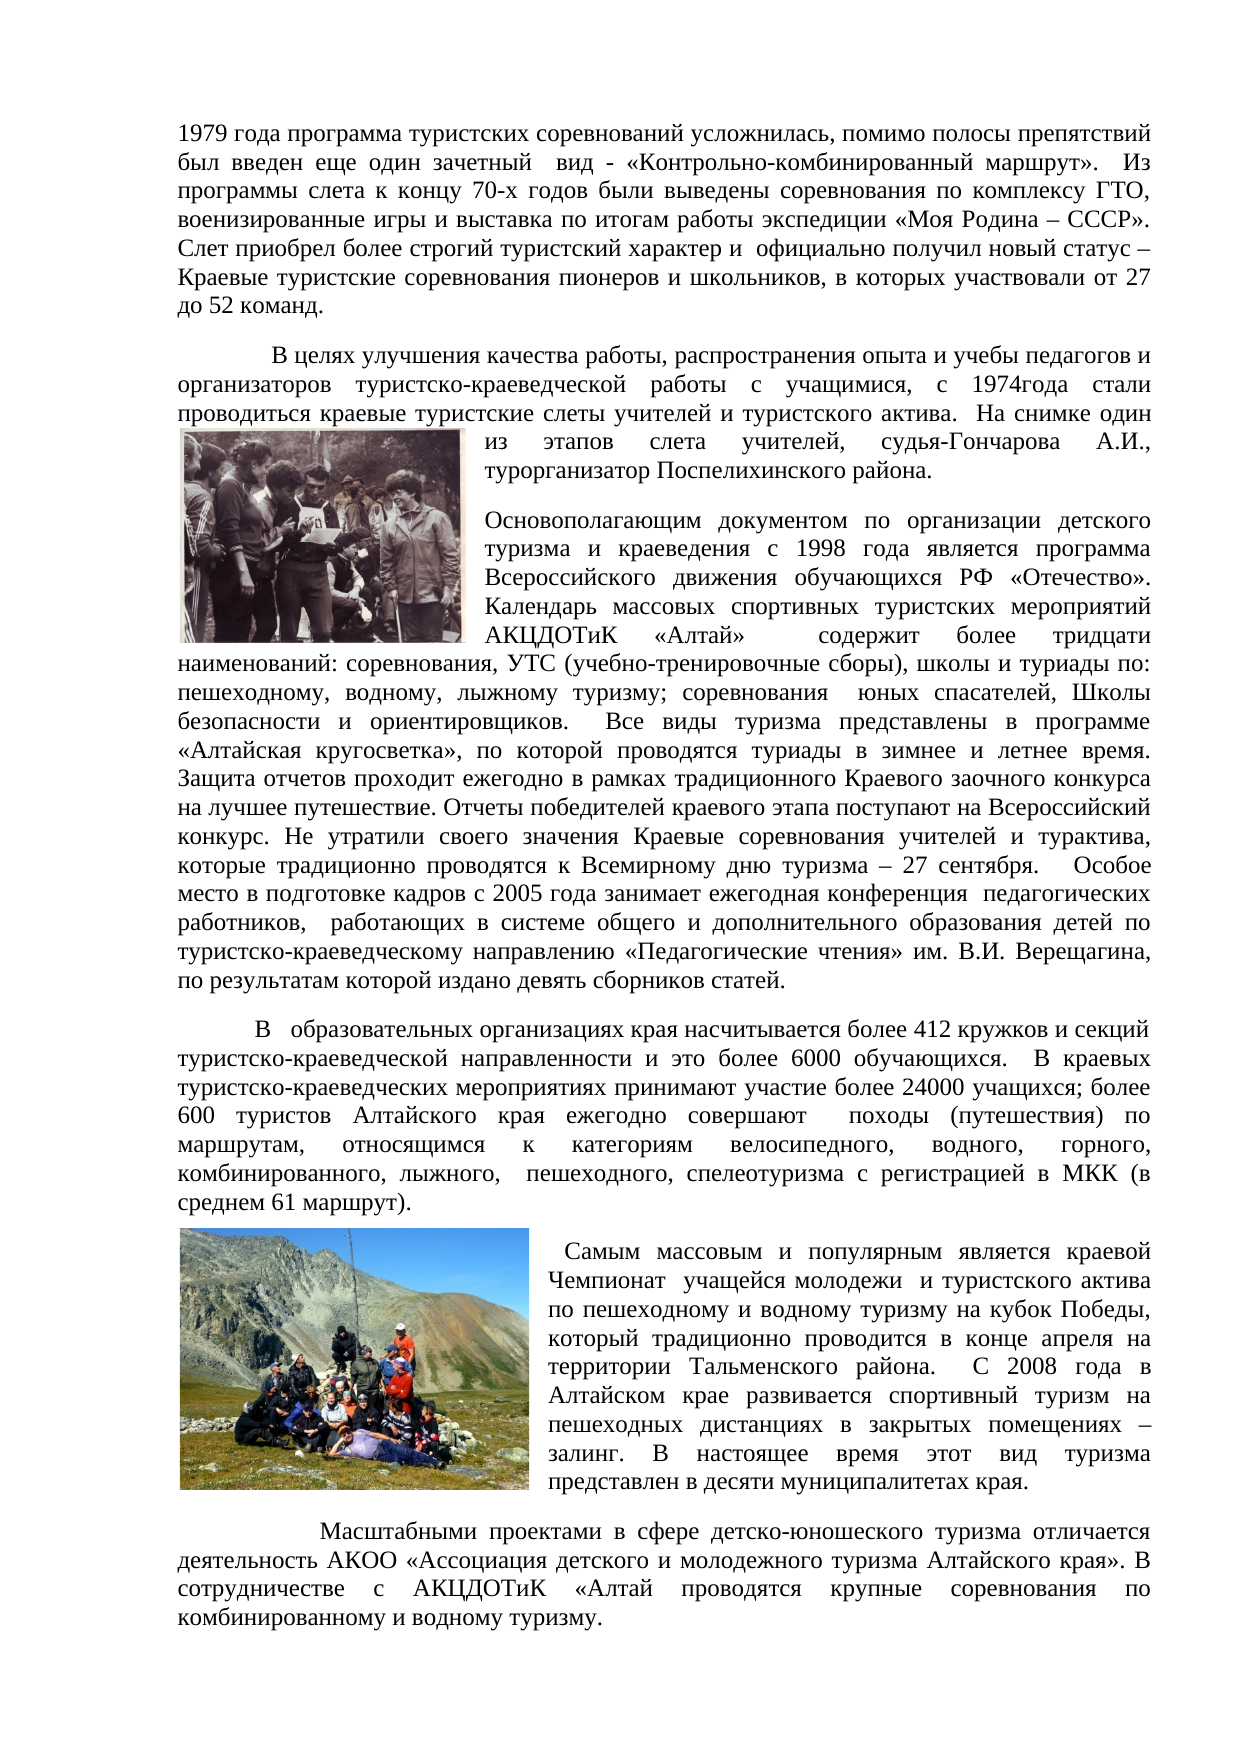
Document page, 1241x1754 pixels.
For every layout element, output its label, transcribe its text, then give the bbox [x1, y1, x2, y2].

picture [179, 428, 466, 642]
text Масштабными проектами в сфере детско-юношеского туризма отличается деятельность АКОО «Ассоциация детского и молодежного туризма Алтайского края». В сотрудничестве с АКЦДОТиК «Алтай проводятся крупные соревнования по комбинированному и водному туризму. [177, 1516, 1152, 1631]
text В образовательных организациях края насчитывается более 412 кружков и секций туристско-краеведческой направленности и это более 6000 обучающихся. В краевых туристско-краеведческих мероприятиях принимают участие более 24000 учащихся; более 600 туристов Алтайского края ежегодно совершают походы (путешествия) по маршрутам, относящимся к категориям велосипедного, водного, горного, комбинированного, лыжного, пешеходного, спелеотуризма с регистрацией в МКК (в среднем 61 маршрут). [177, 1014, 1152, 1216]
picture [179, 1228, 530, 1488]
text В целях улучшения качества работы, распространения опыта и учебы педагогов и организаторов туристско-краеведческой работы с учащимися, с 1974года стали проводиться краевые туристские слеты учителей и туристского актива. На снимке один из этапов слета учителей, судья-Гончарова А.И., турорганизатор Поспелихинского района. [177, 340, 1152, 484]
text Основополагающим документом по организации детского туризма и краеведения с 1998 года является программа Всероссийского движения обучающихся РФ «Отечество». Календарь массовых спортивных туристских мероприятий АКЦДОТиК «Алтай» содержит более тридцати наименований: соревнования, УТС (учебно-тренировочные сборы), школы и туриады по: пешеходному, водному, лыжному туризму; соревнования юных спасателей, Школы безопасности и ориентировщиков. Все виды туризма представлены в программе «Алтайская кругосветка», по которой проводятся туриады в зимнее и летнее время. Защита отчетов проходит ежегодно в рамках традиционного Краевого заочного конкурса на лучшее путешествие. Отчеты победителей краевого этапа поступают на Всероссийский конкурс. Не утратили своего значения Краевые соревнования учителей и турактива, которые традиционно проводятся к Всемирному дню туризма – 27 сентября. Особое место в подготовке кадров с 2005 года занимает ежегодная конференция педагогических работников, работающих в системе общего и дополнительного образования детей по туристско-краеведческому направлению «Педагогические чтения» им. В.И. Верещагина, по результатам которой издано девять сборников статей. [177, 505, 1152, 993]
